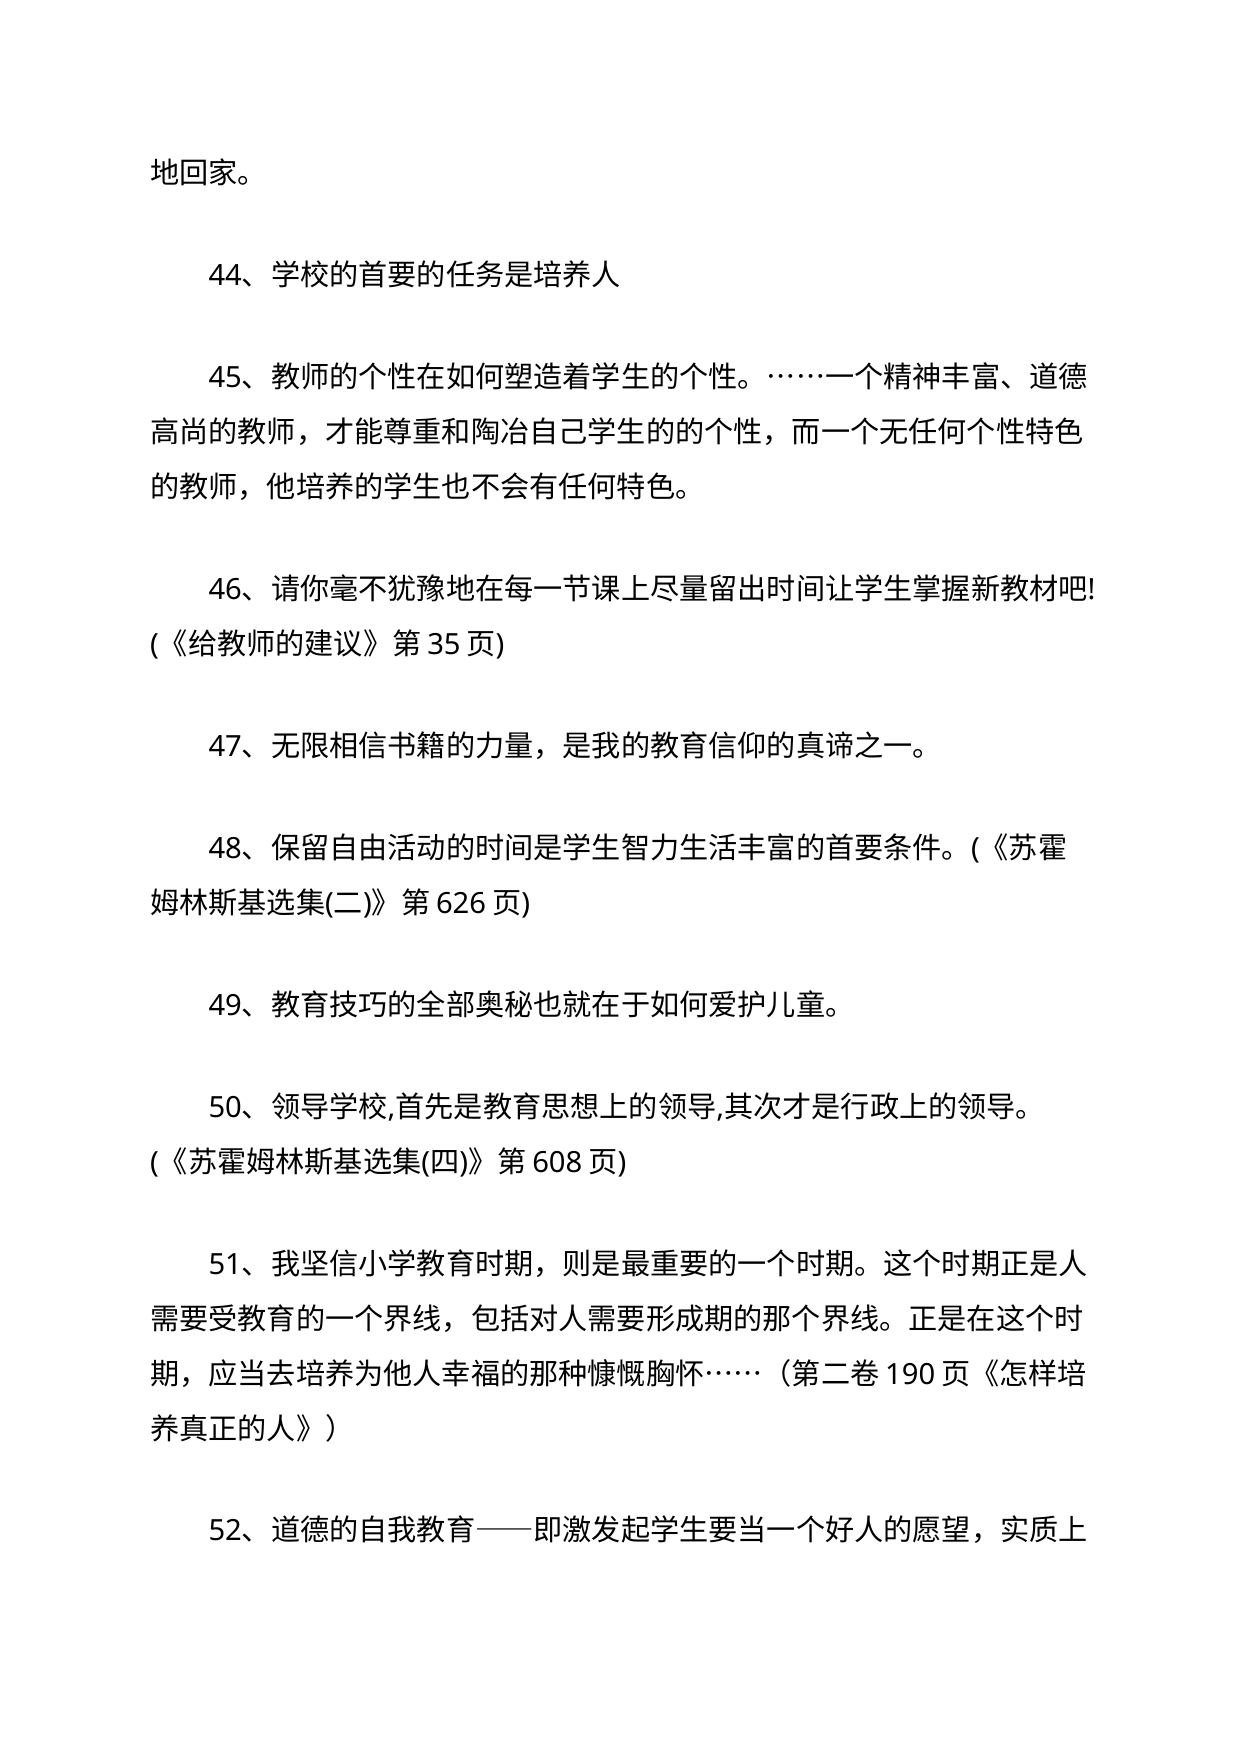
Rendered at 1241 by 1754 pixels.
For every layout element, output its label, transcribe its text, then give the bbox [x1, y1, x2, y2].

text 48、保留自由活动的时间是学生智力生活丰富的首要条件。(《苏霍姆林斯基选集(二)》第626页) [150, 824, 1090, 922]
text 46、请你毫不犹豫地在每一节课上尽量留出时间让学生掌握新教材吧!(《给教师的建议》第35页) [150, 565, 1090, 663]
text 45、教师的个性在如何塑造着学生的个性。……一个精神丰富、道德高尚的教师，才能尊重和陶冶自己学生的的个性，而一个无任何个性特色的教师，他培养的学生也不会有任何特色。 [150, 354, 1090, 506]
text 44、学校的首要的任务是培养人 [150, 252, 1090, 294]
text 47、无限相信书籍的力量，是我的教育信仰的真谛之一。 [150, 722, 1090, 765]
text 51、我坚信小学教育时期，则是最重要的一个时期。这个时期正是人需要受教育的一个界线，包括对人需要形成期的那个界线。正是在这个时期，应当去培养为他人幸福的那种慷慨胸怀……（第二卷190页《怎样培养真正的人》） [150, 1240, 1090, 1447]
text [150, 150, 1090, 192]
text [150, 1507, 1090, 1549]
text 49、教育技巧的全部奥秘也就在于如何爱护儿童。 [150, 981, 1090, 1024]
text 50、领导学校,首先是教育思想上的领导,其次才是行政上的领导。(《苏霍姆林斯基选集(四)》第608页) [150, 1083, 1090, 1181]
